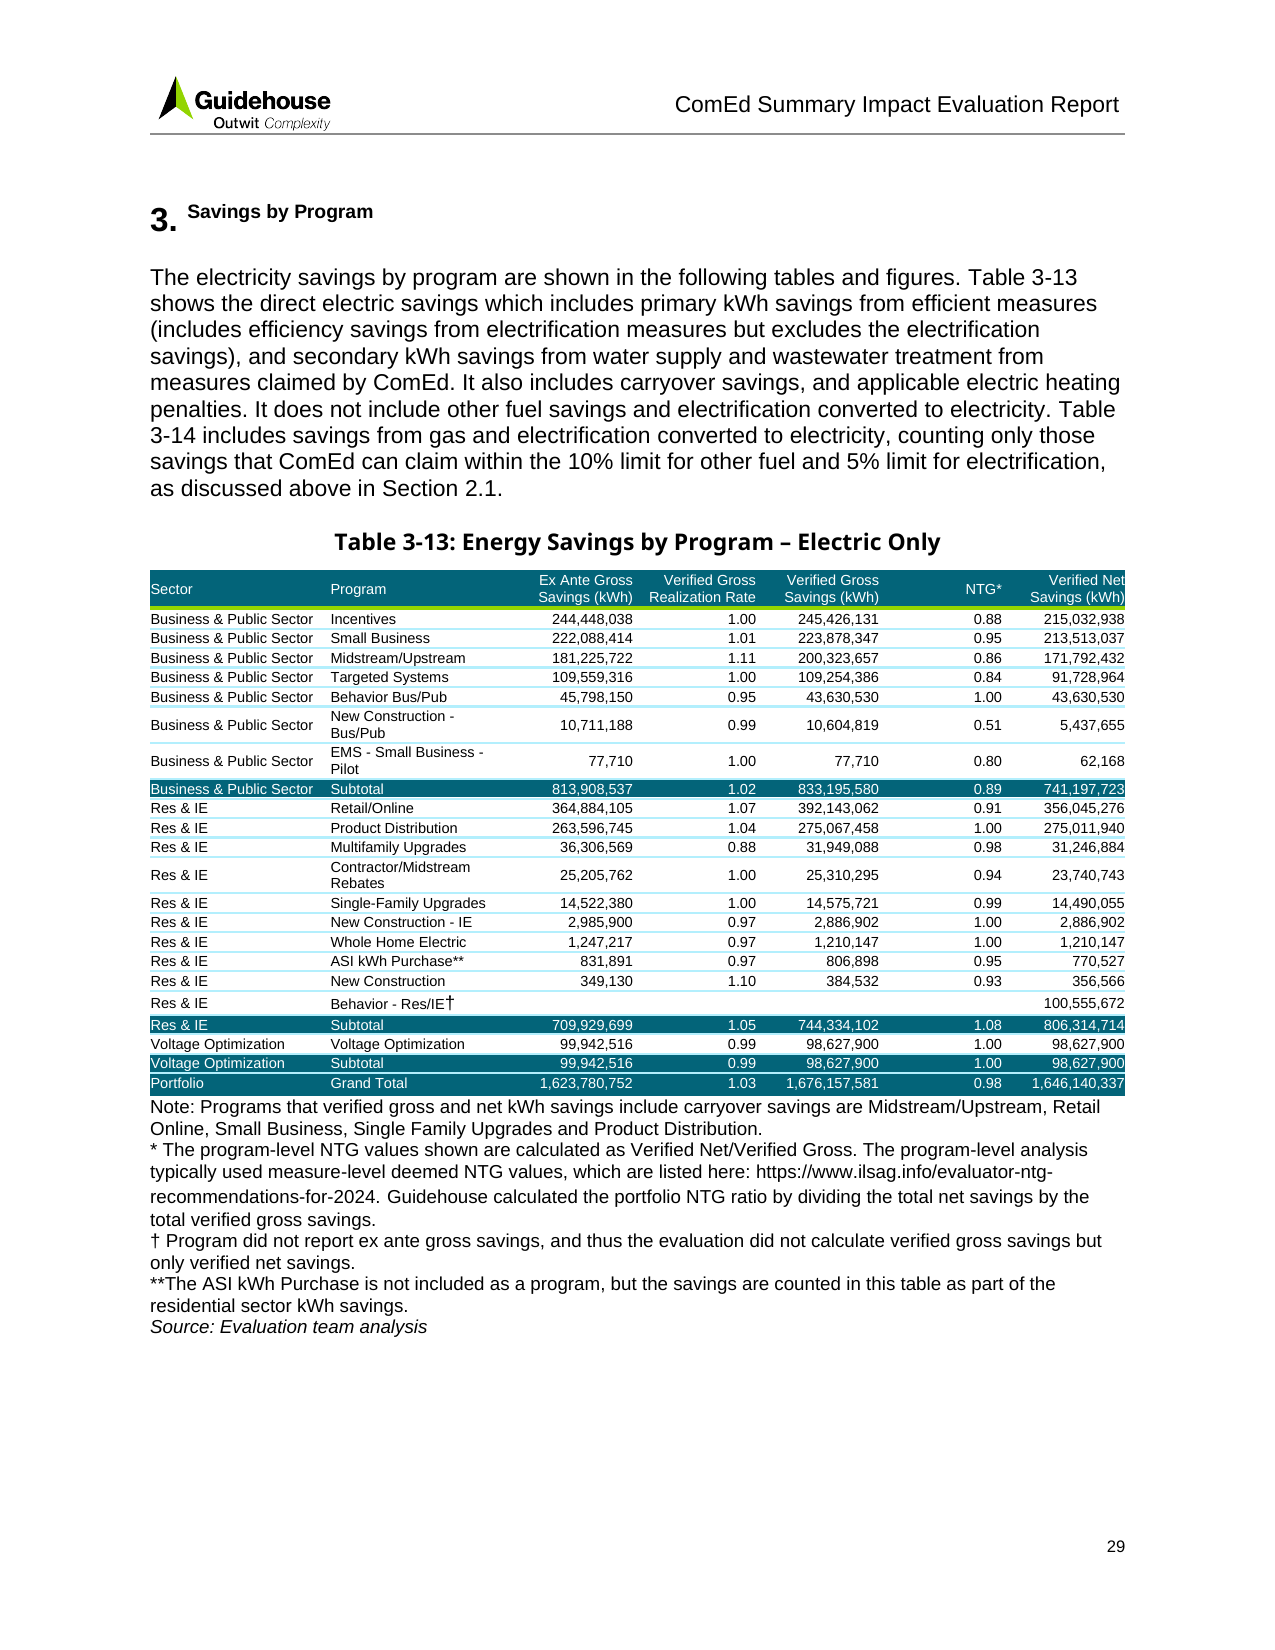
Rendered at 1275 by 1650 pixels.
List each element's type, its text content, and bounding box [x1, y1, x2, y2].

text **The ASI kWh Purchase is not included as a program, but the savings are counted in this table as part of the residential sector kWh savings. Source: Evaluation team analysis [150, 1273, 1125, 1364]
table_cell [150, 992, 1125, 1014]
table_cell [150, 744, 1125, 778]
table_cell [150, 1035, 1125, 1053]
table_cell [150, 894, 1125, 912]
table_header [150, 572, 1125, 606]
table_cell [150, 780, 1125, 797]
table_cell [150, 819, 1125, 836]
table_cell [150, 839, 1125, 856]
text Table 3-1: Energy Savings by Program – Electric Only [150, 526, 1125, 557]
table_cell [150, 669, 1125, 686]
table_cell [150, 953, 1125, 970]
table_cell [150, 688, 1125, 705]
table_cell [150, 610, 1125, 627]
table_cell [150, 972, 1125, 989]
subtitle Savings by Program [150, 200, 1125, 239]
picture [156, 75, 332, 133]
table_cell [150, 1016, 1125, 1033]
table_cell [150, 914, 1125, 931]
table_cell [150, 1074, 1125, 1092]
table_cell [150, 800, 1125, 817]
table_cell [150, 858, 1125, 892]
text Note: Programs that verified gross and net kWh savings include carryover savings are Midstream/Upstream, Retail Online, Small Business, Single Family Upgrades and Product Distribution. * The program-level NTG values shown are calculated as Verified Net/Verified Gross. The program-level analysis typically used measure-level deemed NTG values, which are listed here: https://www.ilsag.info/evaluator-ntg-recommendations-for-2024. Guidehouse calculated the portfolio NTG ratio by dividing the total net savings by the total verified gross savings. † Program did not report ex ante gross savings, and thus the evaluation did not calculate verified gross savings but only verified net savings. [150, 1096, 1125, 1273]
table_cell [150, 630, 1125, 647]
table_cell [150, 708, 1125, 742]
text The electricity savings by program are shown in the following tables and figures. Table 3-1 shows the direct electric savings which includes primary kWh savings from efficient measures (includes efficiency savings from electrification measures but excludes the electrification savings), and secondary kWh savings from water supply and wastewater treatment from measures claimed by ComEd. It also includes carryover savings, and applicable electric heating penalties. It does not include other fuel savings and electrification converted to electricity. Table 3-2 includes savings from gas and electrification converted to electricity, counting only those savings that ComEd can claim within the 10% limit for other fuel and 5% limit for electrification, as discussed above in Section 2.1. [150, 264, 1125, 501]
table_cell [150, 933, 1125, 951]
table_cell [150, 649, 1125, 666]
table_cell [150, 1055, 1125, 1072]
